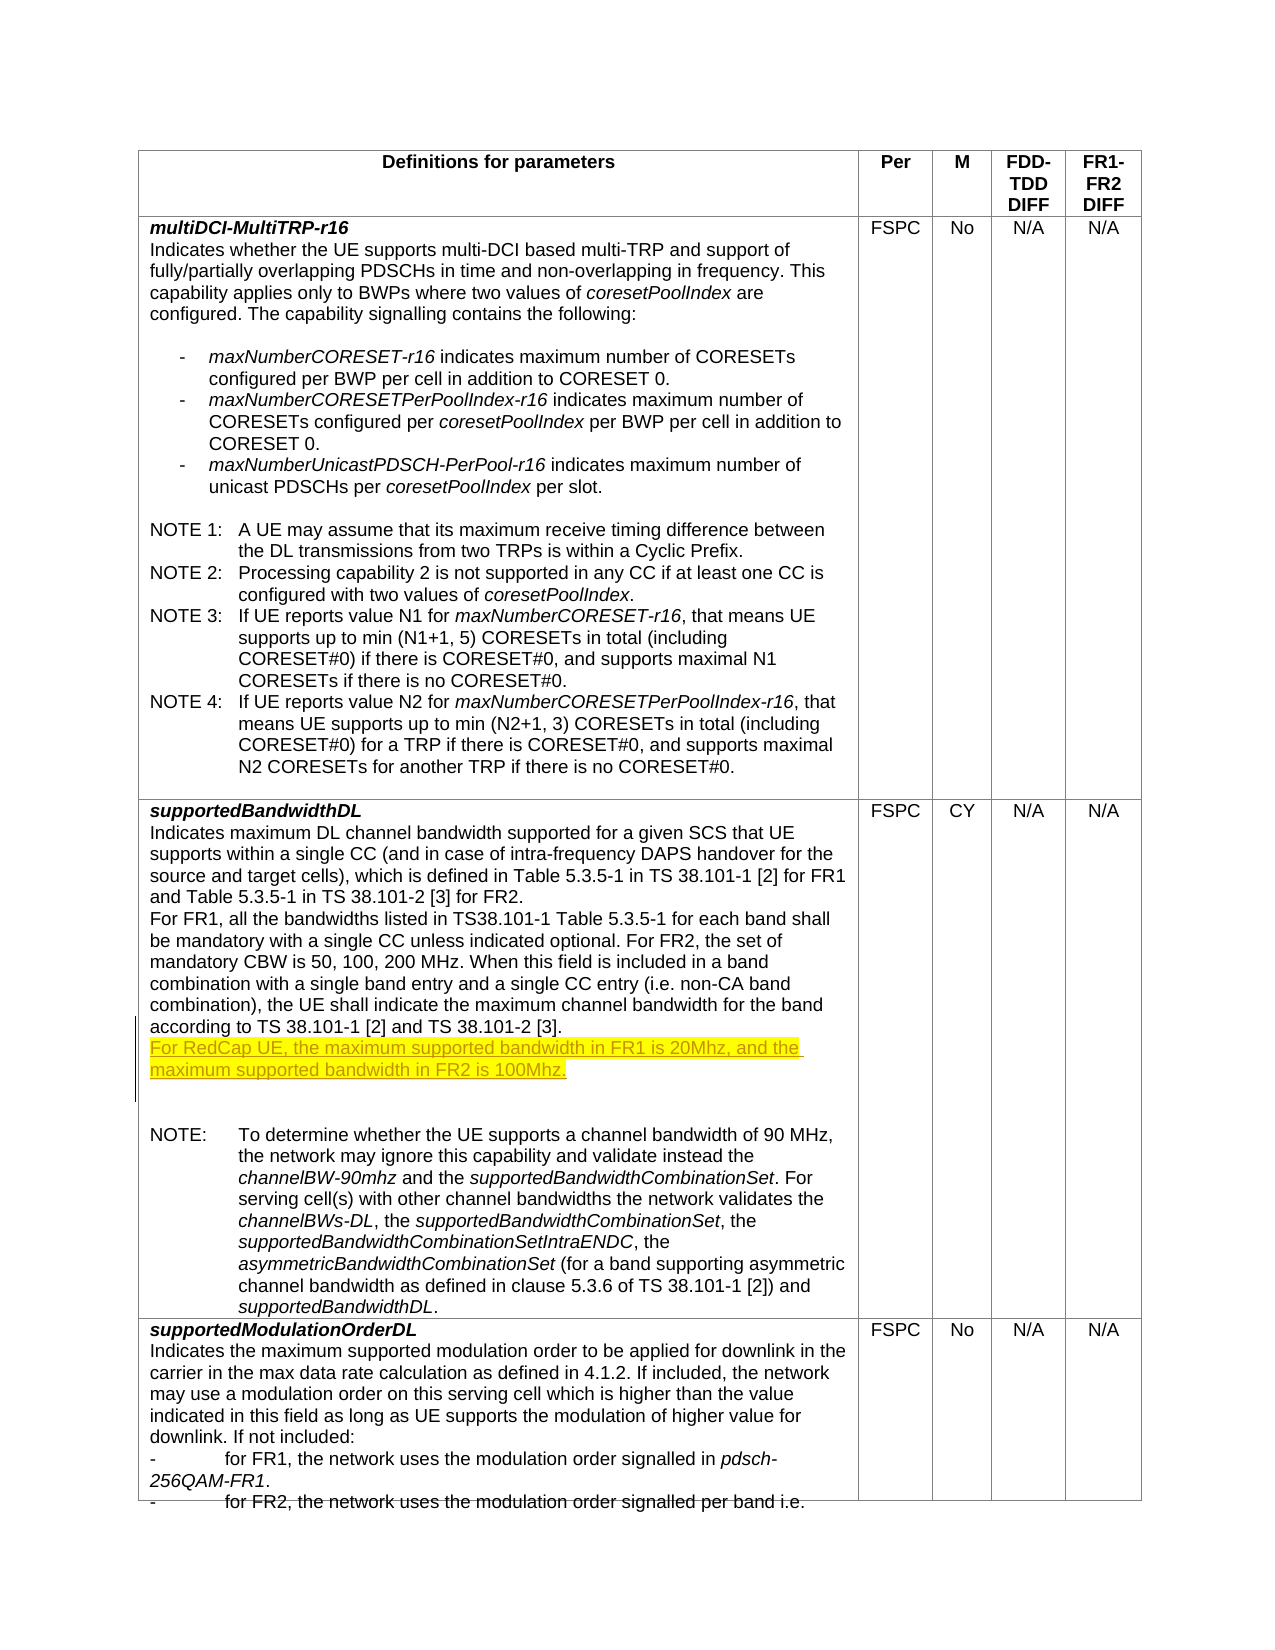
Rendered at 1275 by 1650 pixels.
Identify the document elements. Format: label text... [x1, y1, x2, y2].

table_cell FSPC [859, 1319, 932, 1500]
table_cell CY [933, 800, 991, 1317]
table_cell supportedBandwidthDL Indicates maximum DL channel bandwidth supported for a given SCS that UE supports within a single CC (and in case of intra-frequency DAPS handover for the source and target cells), which is defined in Table 5.3.5-1 in TS 38.101-1 [2] for FR1 and Table 5.3.5-1 in TS 38.101-2 [3] for FR2. For FR1, all the bandwidths listed in TS38.101-1 Table 5.3.5-1 for each band shall be mandatory with a single CC unless indicated optional. For FR2, the set of mandatory CBW is 50, 100, 200 MHz. When this field is included in a band combination with a single band entry and a single CC entry (i.e. non-CA band combination), the UE shall indicate the maximum channel bandwidth for the band according to TS 38.101-1 [2] and TS 38.101-2 [3]. NOTE: To determine whether the UE supports a channel bandwidth of 90 MHz, the network may ignore this capability and validate instead the channelBW-90mhz and the supportedBandwidthCombinationSet. For serving cell(s) with other channel bandwidths the network validates the channelBWs-DL, the supportedBandwidthCombinationSet, the supportedBandwidthCombinationSetIntraENDC, the asymmetricBandwidthCombinationSet (for a band supporting asymmetric channel bandwidth as defined in clause 5.3.6 of TS 38.101-1 [2]) and supportedBandwidthDL. [139, 800, 858, 1317]
table_cell N/A [1066, 1319, 1141, 1500]
table_cell supportedModulationOrderDL Indicates the maximum supported modulation order to be applied for downlink in the carrier in the max data rate calculation as defined in 4.1.2. If included, the network may use a modulation order on this serving cell which is higher than the value indicated in this field as long as UE supports the modulation of higher value for downlink. If not included: - for FR1, the network uses the modulation order signalled in pdsch-256QAM-FR1. - for FR2, the network uses the modulation order signalled per band i.e. pdsch-256QAM-FR2 if signalled. If not signalled in a given band, the network shall use the modulation order 64QAM. In all the cases, it shall be ensured that the data rate does not exceed the max data rate (DataRate) and max data rate per CC (DataRateCC) according to TS 38.214 [12]. [139, 1319, 858, 1500]
table_cell N/A [992, 1319, 1065, 1500]
table_cell No [933, 217, 991, 799]
table_cell multiDCI-MultiTRP-r16 Indicates whether the UE supports multi-DCI based multi-TRP and support of fully/partially overlapping PDSCHs in time and non-overlapping in frequency. This capability applies only to BWPs where two values of coresetPoolIndex are configured. The capability signalling contains the following: - maxNumberCORESET-r16 indicates maximum number of CORESETs configured per BWP per cell in addition to CORESET 0. - maxNumberCORESETPerPoolIndex-r16 indicates maximum number of CORESETs configured per coresetPoolIndex per BWP per cell in addition to CORESET 0. - maxNumberUnicastPDSCH-PerPool-r16 indicates maximum number of unicast PDSCHs per coresetPoolIndex per slot. NOTE 1: A UE may assume that its maximum receive timing difference between the DL transmissions from two TRPs is within a Cyclic Prefix. NOTE 2: Processing capability 2 is not supported in any CC if at least one CC is configured with two values of coresetPoolIndex. NOTE 3: If UE reports value N1 for maxNumberCORESET-r16, that means UE supports up to min (N1+1, 5) CORESETs in total (including CORESET#0) if there is CORESET#0, and supports maximal N1 CORESETs if there is no CORESET#0. NOTE 4: If UE reports value N2 for maxNumberCORESETPerPoolIndex-r16, that means UE supports up to min (N2+1, 3) CORESETs in total (including CORESET#0) for a TRP if there is CORESET#0, and supports maximal N2 CORESETs for another TRP if there is no CORESET#0. [139, 217, 858, 799]
table_cell FSPC [859, 800, 932, 1317]
table_header FDD-TDD DIFF [992, 151, 1065, 216]
table_header Definitions for parameters [139, 151, 858, 216]
table_cell No [933, 1319, 991, 1500]
table_header Per [859, 151, 932, 216]
table_cell N/A [1066, 217, 1141, 799]
table_header FR1-FR2 DIFF [1066, 151, 1141, 216]
table_cell N/A [992, 800, 1065, 1317]
table_header M [933, 151, 991, 216]
table_cell N/A [992, 217, 1065, 799]
table_cell N/A [1066, 800, 1141, 1317]
table_cell FSPC [859, 217, 932, 799]
